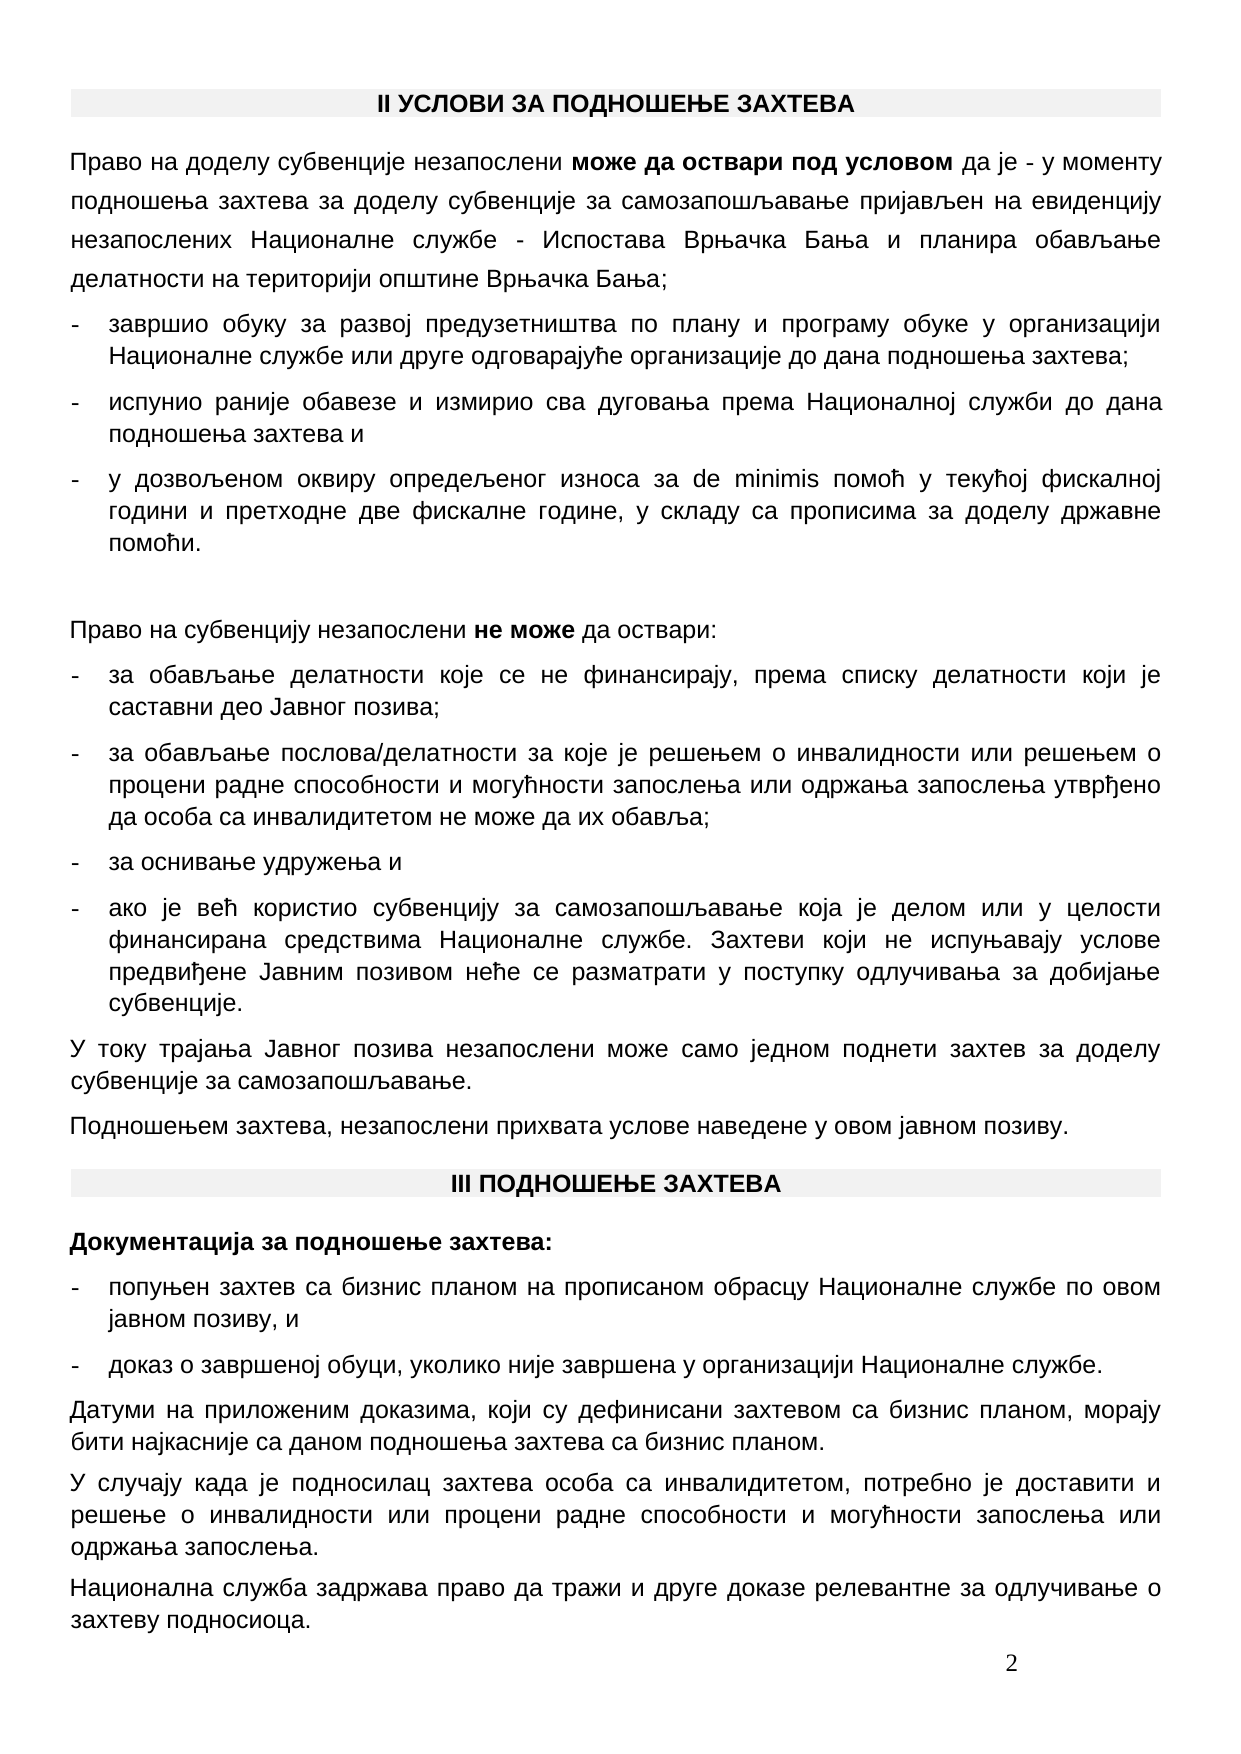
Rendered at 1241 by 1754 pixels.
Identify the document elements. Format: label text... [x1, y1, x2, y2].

text Национална служба задржава право да тражи и друге доказе релевантне за одлучивање о захтеву подносиоца. [69, 1573, 1162, 1633]
text У току трајања Јавног позива незапослени може само једном поднети захтев за доделу субвенције за самозапошљавање. [69, 1034, 1162, 1094]
subtitle УСЛОВИ ЗА ПОДНОШЕЊЕ ЗАХТЕВА [71, 89, 1161, 117]
subtitle ПОДНОШЕЊЕ ЗАХТЕВА [71, 1169, 1161, 1197]
list доказ о завршеној обуци, уколико није завршена у организацији Националне службе. [71, 1350, 1162, 1378]
text Право на доделу субвенције незапослени може да оствари под условом да је - у моменту подношења захтева за доделу субвенције за самозапошљавање пријављен на евиденцију незапослених Националне службе - Испостава Врњачка Бања и планира обављање делатности на територији општине Врњачка Бања; [69, 147, 1162, 293]
list завршио обуку за развој предузетништва по плану и програму обуке у организацији Националне службе или друге одговарајуће организације до дана подношења захтева; [71, 309, 1162, 370]
list за обављање послова/делатности за које је решењем о инвалидности или решењем о процени радне способности и могућности запослења или одржања запослења утврђено да особа са инвалидитетом не може да их обавља; [71, 738, 1162, 830]
text Документација за подношење захтева: [69, 1227, 1163, 1256]
text Подношењем захтева, незапослени прихвата услове наведене у овом јавном позиву. [69, 1111, 1162, 1140]
list ако је већ користио субвенцију за самозапошљавање која је делом или у целости финансирана средствима Националне службе. Захтеви који не испуњавају услове предвиђене Јавним позивом неће се разматрати у поступку одлучивања за добијање субвенције. [71, 893, 1162, 1017]
text Датуми на приложеним доказима, који су дефинисани захтевом са бизнис планом, морају бити најкасније са даном подношења захтева са бизнис планом. [69, 1395, 1162, 1456]
list попуњен захтев са бизнис планом на прописаном обрасцу Националне службе по овом јавном позиву, и [71, 1272, 1162, 1333]
text Право на субвенцију незапослени не може да оствари: [69, 615, 1162, 643]
text У случају када је подносилац захтева особа са инвалидитетом, потребно је доставити и решење о инвалидности или процени радне способности и могућности запослења или одржања запослења. [69, 1468, 1162, 1561]
list испунио раније обавезе и измирио сва дуговања према Националној служби до дана подношења захтева и [71, 387, 1162, 448]
list у дозвољеном оквиру опредељеног износа за de minimis помоћ у текућој фискалној години и претходне две фискалне године, у складу са прописима за доделу државне помоћи. [71, 464, 1162, 557]
list за обављање делатности које се не финансирају, према списку делатности који је саставни део Јавног позива; [71, 660, 1162, 721]
list за оснивање удружења и [71, 847, 1162, 876]
